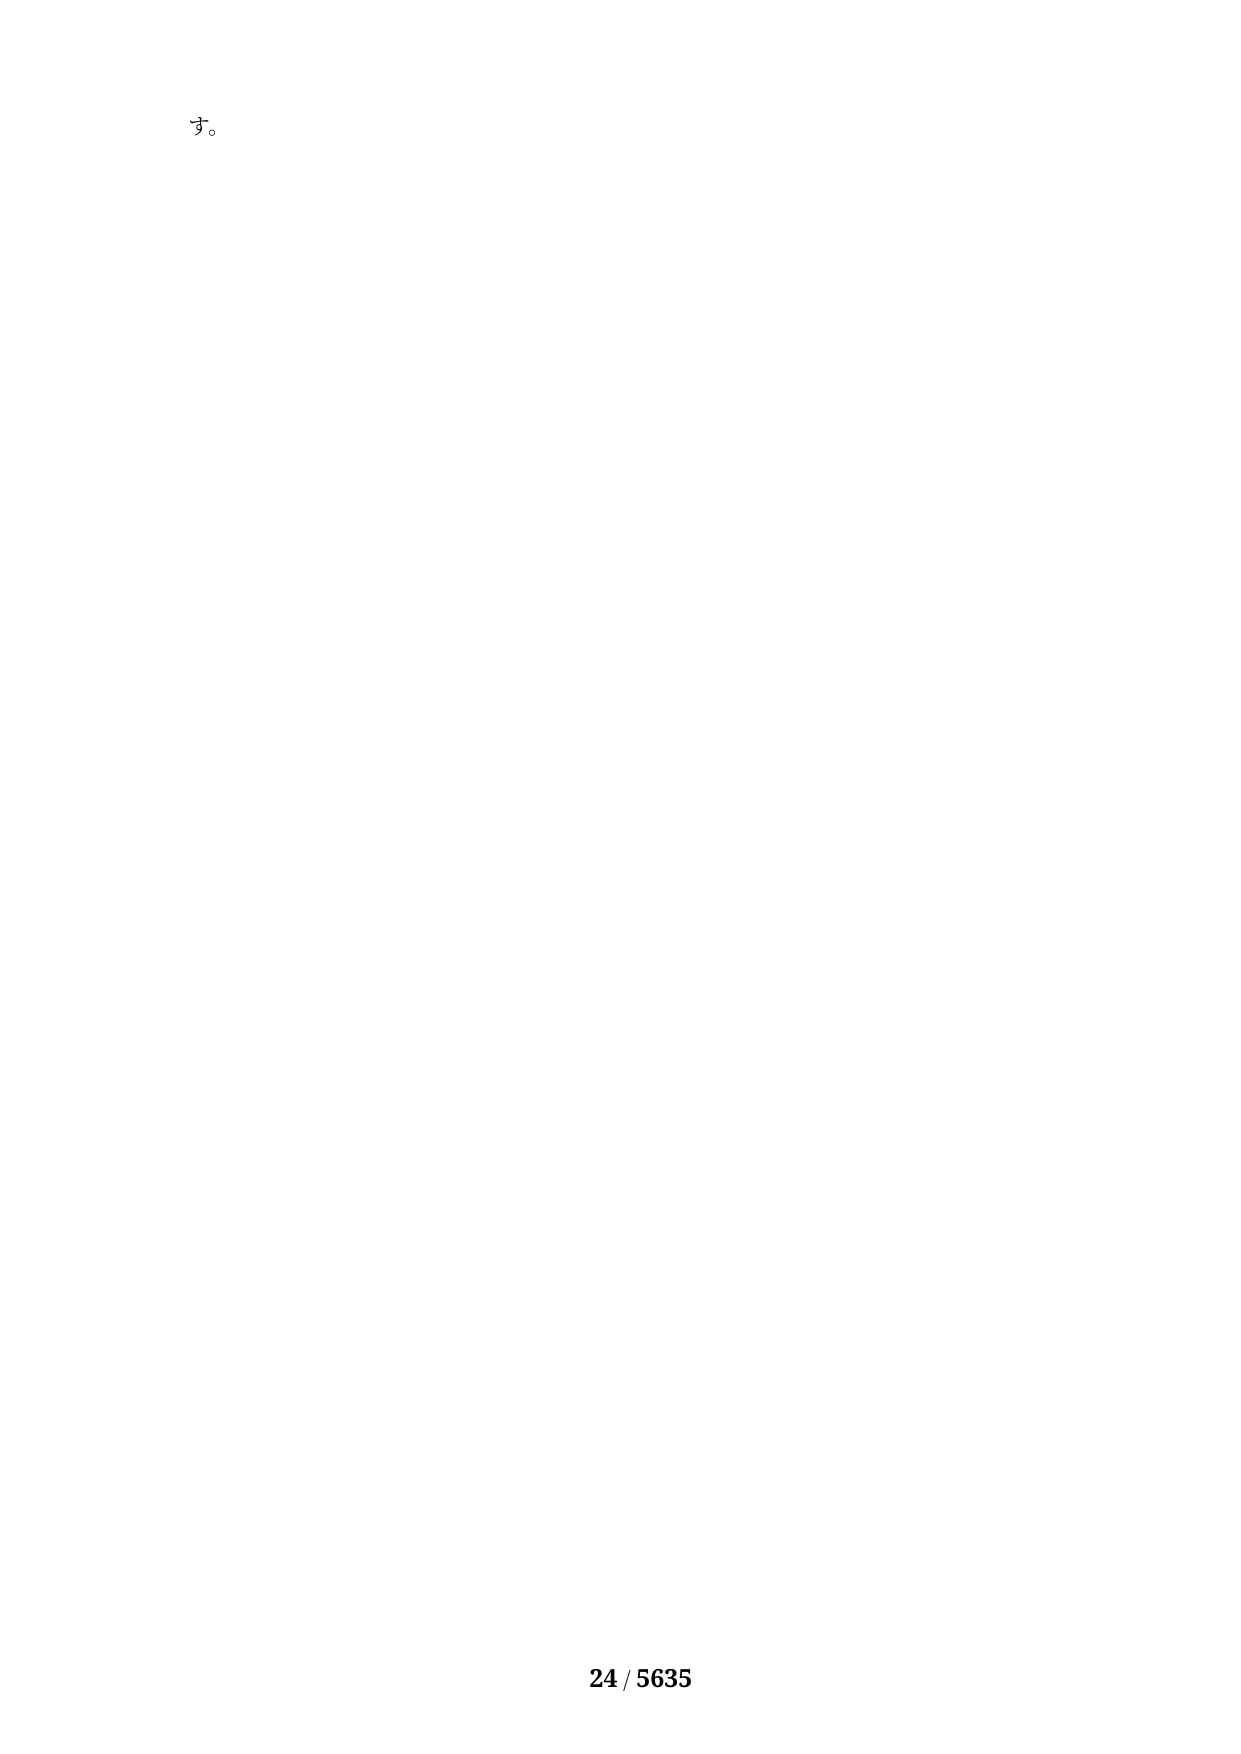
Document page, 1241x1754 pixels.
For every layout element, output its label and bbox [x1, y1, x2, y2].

list [151, 106, 1169, 143]
